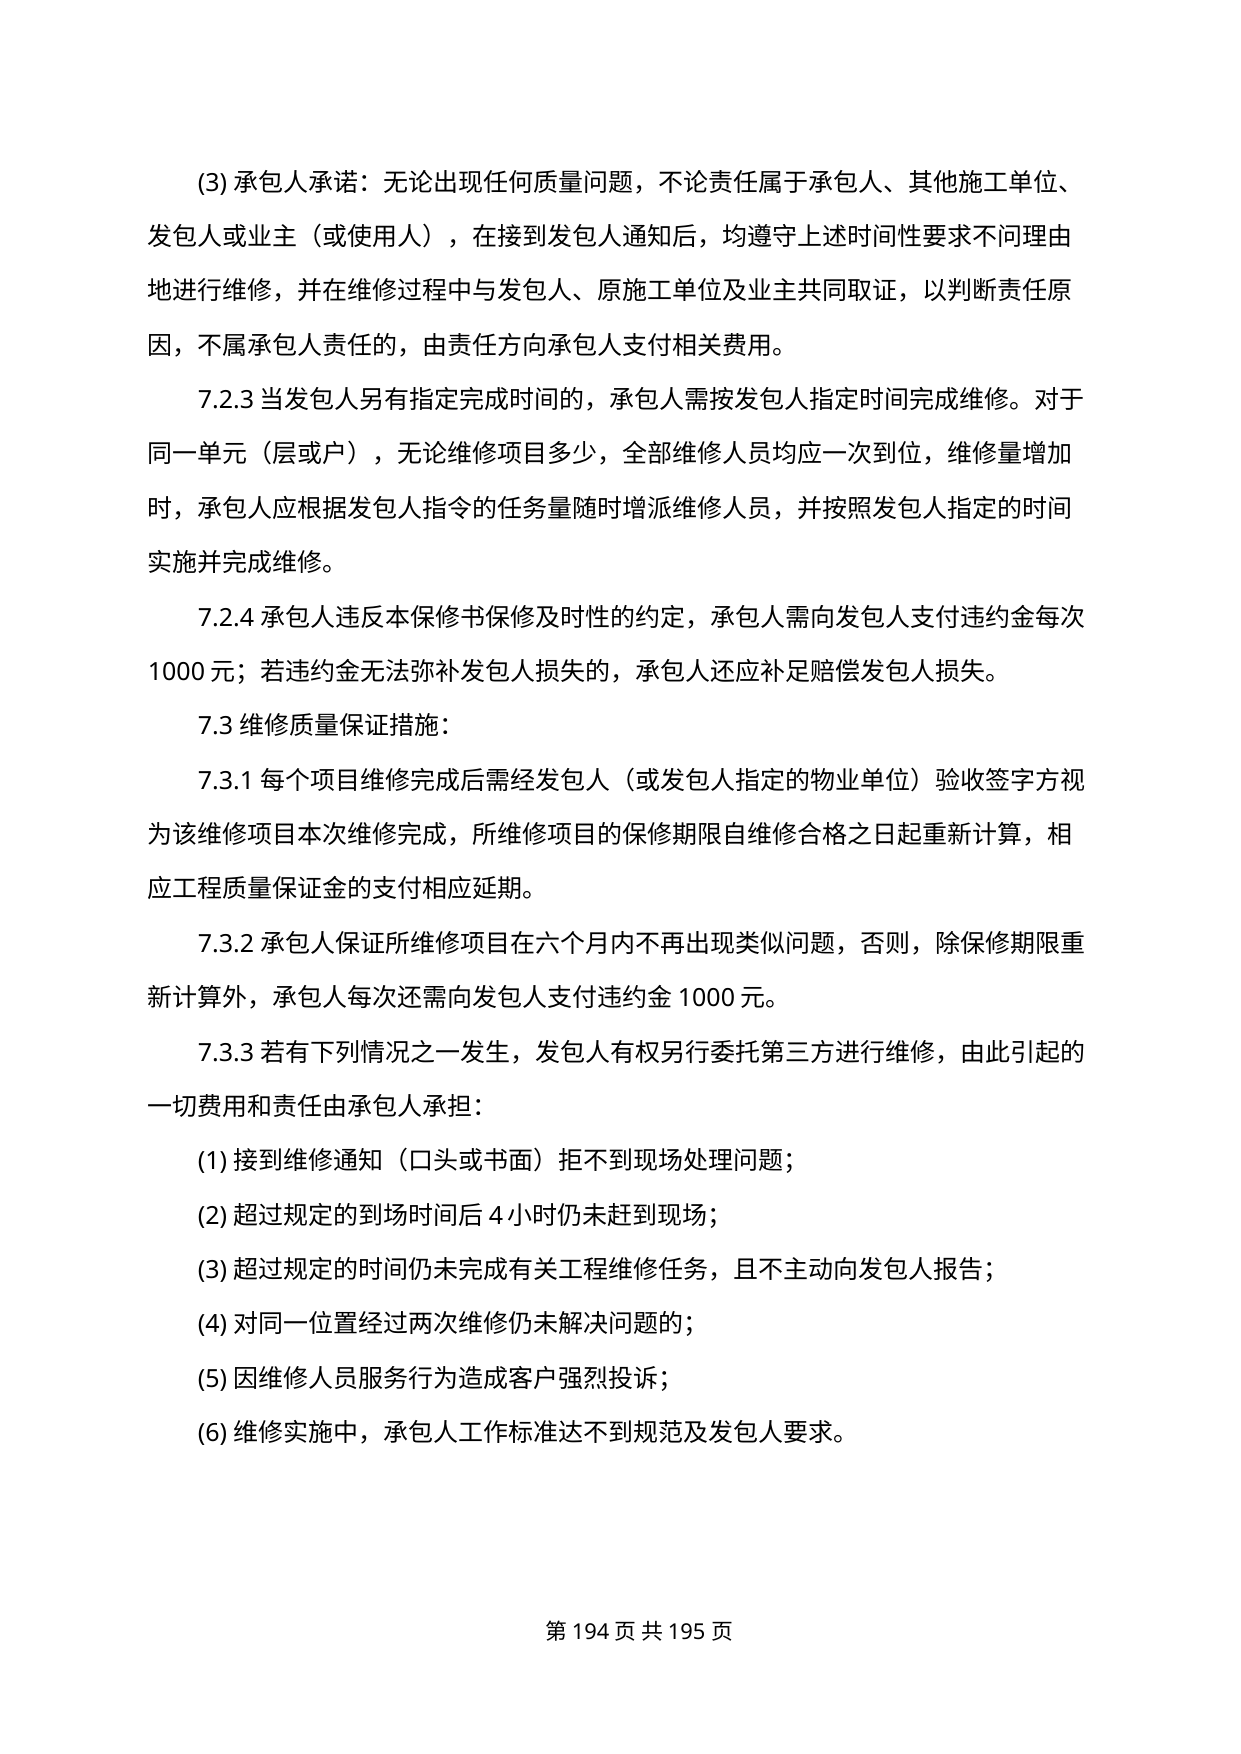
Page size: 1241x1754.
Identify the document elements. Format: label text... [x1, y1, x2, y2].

text (6) 维修实施中，承包人工作标准达不到规范及发包人要求。 [148, 1413, 1093, 1449]
text (2) 超过规定的到场时间后4小时仍未赶到现场； [148, 1195, 1093, 1231]
text (3) 超过规定的时间仍未完成有关工程维修任务，且不主动向发包人报告； [148, 1249, 1093, 1286]
text 7.3.2 承包人保证所维修项目在六个月内不再出现类似问题，否则，除保修期限重新计算外，承包人每次还需向发包人支付违约金1000元。 [148, 923, 1093, 1014]
text (1) 接到维修通知（口头或书面）拒不到现场处理问题； [148, 1141, 1093, 1177]
text 7.2.4 承包人违反本保修书保修及时性的约定，承包人需向发包人支付违约金每次1000元；若违约金无法弥补发包人损失的，承包人还应补足赔偿发包人损失。 [148, 597, 1093, 688]
text 7.3.1 每个项目维修完成后需经发包人（或发包人指定的物业单位）验收签字方视为该维修项目本次维修完成，所维修项目的保修期限自维修合格之日起重新计算，相应工程质量保证金的支付相应延期。 [148, 760, 1093, 905]
text (5) 因维修人员服务行为造成客户强烈投诉； [148, 1358, 1093, 1394]
text 7.3 维修质量保证措施： [148, 706, 1093, 742]
text 7.3.3 若有下列情况之一发生，发包人有权另行委托第三方进行维修，由此引起的一切费用和责任由承包人承担： [148, 1032, 1093, 1123]
text (4) 对同一位置经过两次维修仍未解决问题的； [148, 1304, 1093, 1340]
text 7.2.3当发包人另有指定完成时间的，承包人需按发包人指定时间完成维修。对于同一单元（层或户），无论维修项目多少，全部维修人员均应一次到位，维修量增加时，承包人应根据发包人指令的任务量随时增派维修人员，并按照发包人指定的时间实施并完成维修。 [148, 379, 1093, 579]
text (3) 承包人承诺：无论出现任何质量问题，不论责任属于承包人、其他施工单位、发包人或业主（或使用人），在接到发包人通知后，均遵守上述时间性要求不问理由地进行维修，并在维修过程中与发包人、原施工单位及业主共同取证，以判断责任原因，不属承包人责任的，由责任方向承包人支付相关费用。 [148, 162, 1093, 361]
